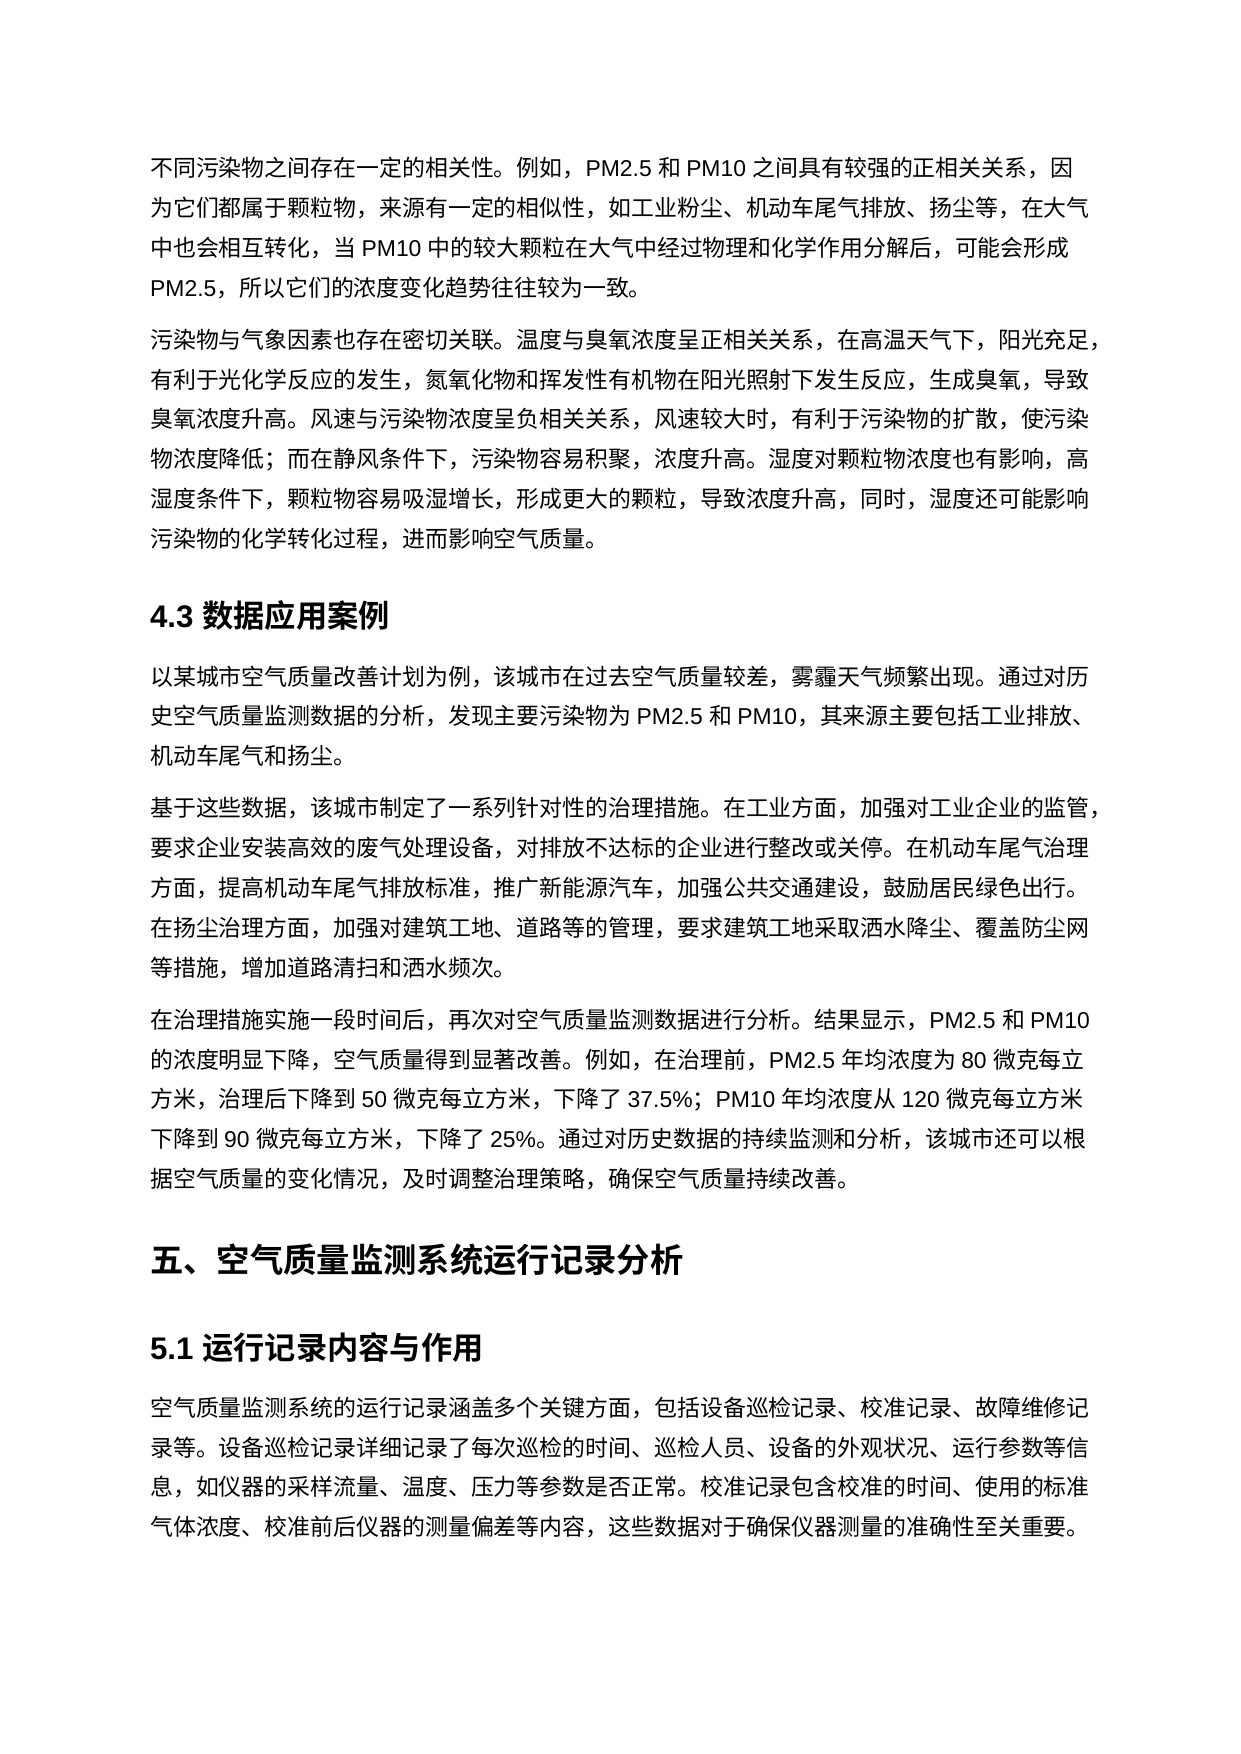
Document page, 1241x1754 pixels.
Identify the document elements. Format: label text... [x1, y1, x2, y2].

subtitle 五、空气质量监测系统运行记录分析 [150, 1234, 1090, 1282]
text 基于这些数据，该城市制定了一系列针对性的治理措施。在工业方面，加强对工业企业的监管，要求企业安装高效的废气处理设备，对排放不达标的企业进行整改或关停。在机动车尾气治理方面，提高机动车尾气排放标准，推广新能源汽车，加强公共交通建设，鼓励居民绿色出行。在扬尘治理方面，加强对建筑工地、道路等的管理，要求建筑工地采取洒水降尘、覆盖防尘网等措施，增加道路清扫和洒水频次。 [150, 790, 1090, 983]
text 在治理措施实施一段时间后，再次对空气质量监测数据进行分析。结果显示，PM2.5 和 PM10 的浓度明显下降，空气质量得到显著改善。例如，在治理前，PM2.5 年均浓度为 80 微克每立方米，治理后下降到 50 微克每立方米，下降了 37.5%；PM10 年均浓度从 120 微克每立方米下降到 90 微克每立方米，下降了 25%。通过对历史数据的持续监测和分析，该城市还可以根据空气质量的变化情况，及时调整治理策略，确保空气质量持续改善。 [150, 1002, 1090, 1194]
text 不同污染物之间存在一定的相关性。例如，PM2.5 和 PM10 之间具有较强的正相关关系，因为它们都属于颗粒物，来源有一定的相似性，如工业粉尘、机动车尾气排放、扬尘等，在大气中也会相互转化，当 PM10 中的较大颗粒在大气中经过物理和化学作用分解后，可能会形成 PM2.5，所以它们的浓度变化趋势往往较为一致。 [150, 150, 1090, 303]
subtitle 5.1 运行记录内容与作用 [150, 1323, 1090, 1368]
subtitle 4.3 数据应用案例 [150, 592, 1090, 637]
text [150, 1390, 1090, 1542]
text 以某城市空气质量改善计划为例，该城市在过去空气质量较差，雾霾天气频繁出现。通过对历史空气质量监测数据的分析，发现主要污染物为 PM2.5 和 PM10，其来源主要包括工业排放、机动车尾气和扬尘。 [150, 658, 1090, 771]
text 污染物与气象因素也存在密切关联。温度与臭氧浓度呈正相关关系，在高温天气下，阳光充足，有利于光化学反应的发生，氮氧化物和挥发性有机物在阳光照射下发生反应，生成臭氧，导致臭氧浓度升高。风速与污染物浓度呈负相关关系，风速较大时，有利于污染物的扩散，使污染物浓度降低；而在静风条件下，污染物容易积聚，浓度升高。湿度对颗粒物浓度也有影响，高湿度条件下，颗粒物容易吸湿增长，形成更大的颗粒，导致浓度升高，同时，湿度还可能影响污染物的化学转化过程，进而影响空气质量。 [150, 322, 1090, 554]
